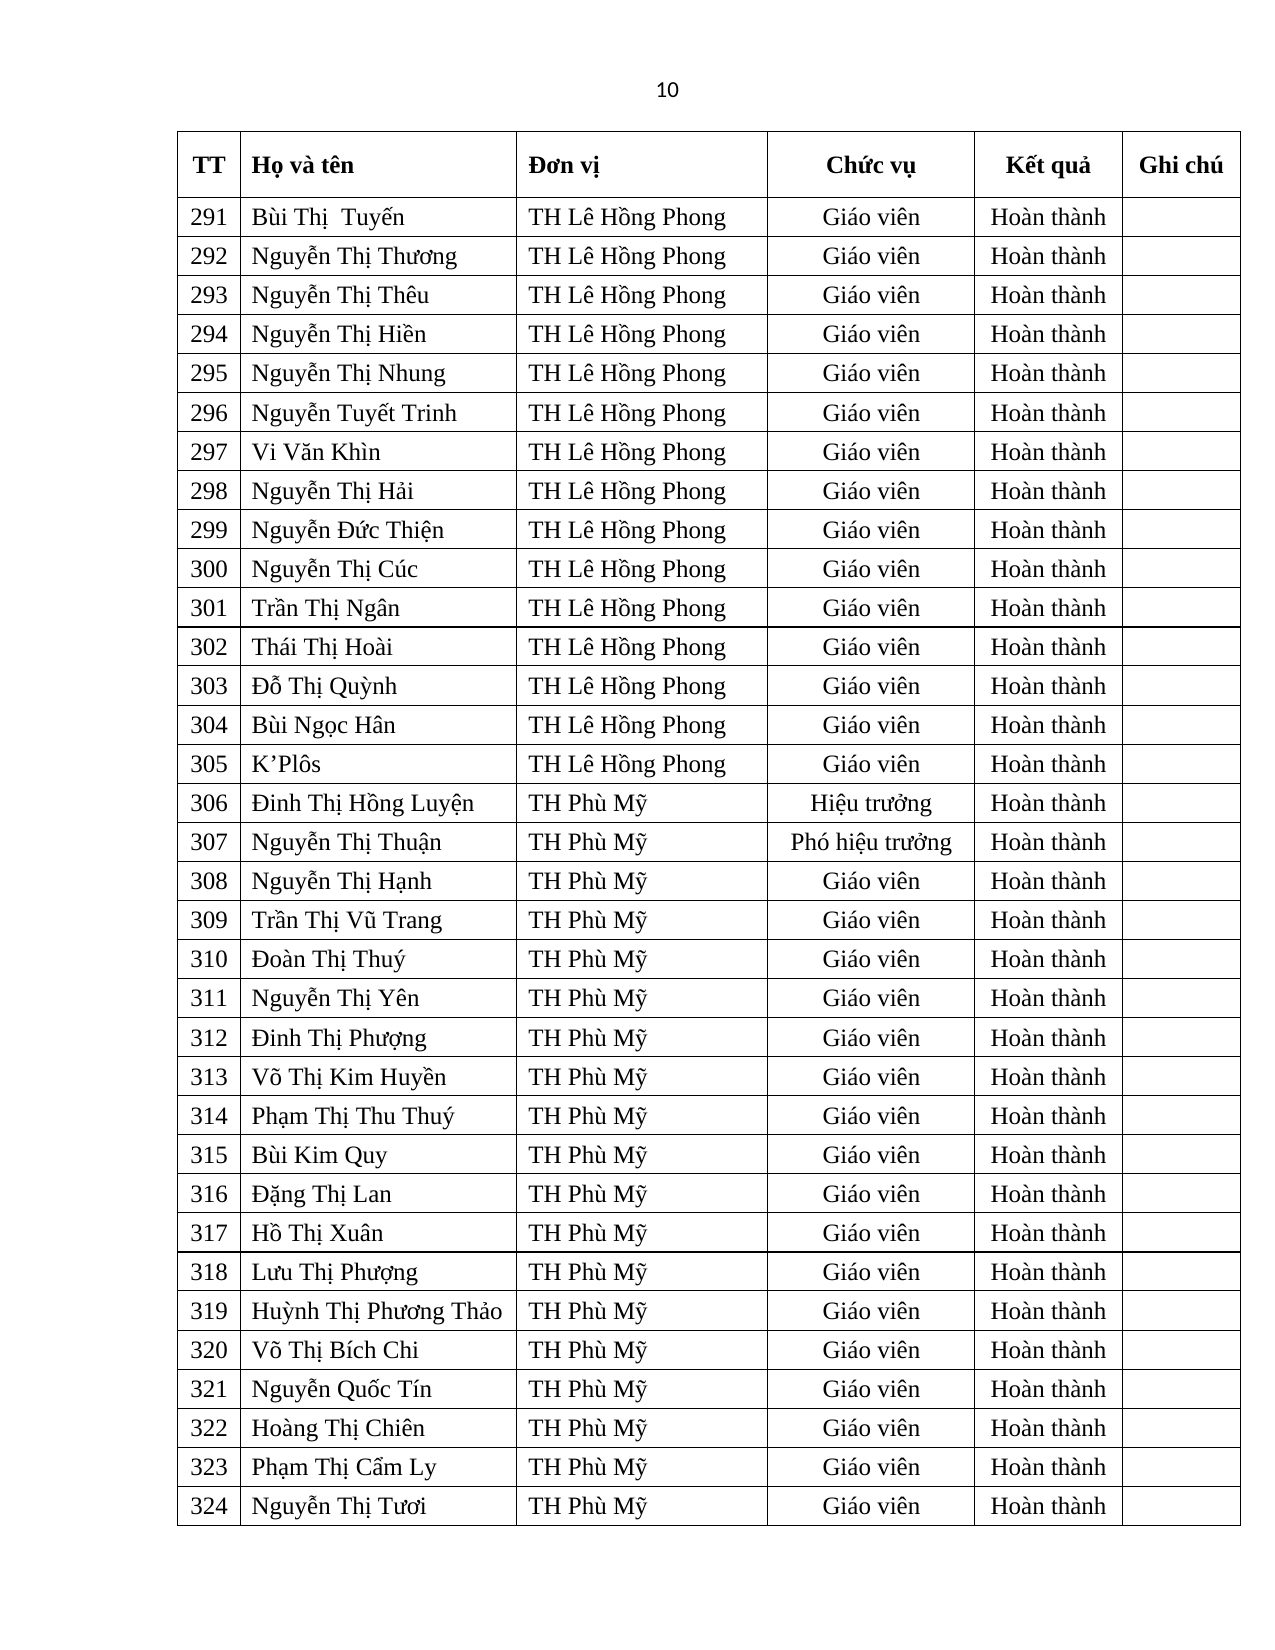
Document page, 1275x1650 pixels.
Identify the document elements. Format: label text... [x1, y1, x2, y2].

table_cell 314 [178, 1096, 240, 1134]
table_cell [1123, 1331, 1240, 1368]
table_cell [1123, 745, 1240, 783]
table_cell [1123, 354, 1240, 392]
table_cell [1123, 237, 1240, 275]
table_cell Đinh Thị Phượng [241, 1018, 516, 1056]
table_cell 319 [178, 1291, 240, 1329]
table_cell TH Phù Mỹ [517, 1213, 767, 1251]
table_cell Nguyễn Thị Yên [241, 979, 516, 1017]
table_cell [1123, 862, 1240, 900]
table_cell Hoàn thành [975, 784, 1122, 822]
table_cell TH Lê Hồng Phong [517, 628, 767, 665]
table_cell Giáo viên [768, 1331, 974, 1368]
table_cell Lưu Thị Phượng [241, 1253, 516, 1290]
table_header TT [178, 132, 240, 197]
table_cell [1123, 1253, 1240, 1290]
table_cell Nguyễn Thị Thuận [241, 823, 516, 861]
table_cell [1123, 471, 1240, 509]
table_cell TH Lê Hồng Phong [517, 549, 767, 587]
table_cell Giáo viên [768, 315, 974, 353]
table_cell Hoàn thành [975, 549, 1122, 587]
table_cell TH Phù Mỹ [517, 940, 767, 978]
table_cell Giáo viên [768, 666, 974, 704]
table_cell Giáo viên [768, 1487, 974, 1525]
table_cell [1123, 784, 1240, 822]
table_cell [1123, 1448, 1240, 1486]
table_cell Đoàn Thị Thuý [241, 940, 516, 978]
table_cell TH Phù Mỹ [517, 1018, 767, 1056]
table_cell Nguyễn Quốc Tín [241, 1370, 516, 1408]
table_cell Hoàn thành [975, 666, 1122, 704]
table_cell Hoàn thành [975, 1174, 1122, 1212]
table_cell Hoàn thành [975, 315, 1122, 353]
table_cell TH Phù Mỹ [517, 1291, 767, 1329]
table_cell 306 [178, 784, 240, 822]
table_cell Hoàn thành [975, 510, 1122, 548]
table_cell 323 [178, 1448, 240, 1486]
table_cell 311 [178, 979, 240, 1017]
table_cell [1123, 666, 1240, 704]
table_cell Giáo viên [768, 1370, 974, 1408]
table_cell Giáo viên [768, 1291, 974, 1329]
table_cell Nguyễn Thị Hiền [241, 315, 516, 353]
table_cell Hoàn thành [975, 1213, 1122, 1251]
table_cell Hoàn thành [975, 276, 1122, 314]
table_cell TH Lê Hồng Phong [517, 471, 767, 509]
table_cell 298 [178, 471, 240, 509]
table_cell [1123, 1018, 1240, 1056]
table_cell 291 [178, 198, 240, 236]
table_cell Hoàn thành [975, 1370, 1122, 1408]
table_cell Hoàn thành [975, 237, 1122, 275]
table_cell Hoàn thành [975, 354, 1122, 392]
table_cell Hoàn thành [975, 1253, 1122, 1290]
table_cell Giáo viên [768, 588, 974, 626]
table_cell TH Phù Mỹ [517, 1448, 767, 1486]
table_cell K’Plôs [241, 745, 516, 783]
table_cell [1123, 1096, 1240, 1134]
table_cell Giáo viên [768, 1448, 974, 1486]
table_cell 303 [178, 666, 240, 704]
table_cell Trần Thị Ngân [241, 588, 516, 626]
table_cell TH Lê Hồng Phong [517, 276, 767, 314]
table_cell Nguyễn Thị Hạnh [241, 862, 516, 900]
table_cell Vi Văn Khìn [241, 432, 516, 470]
table_cell Phó hiệu trưởng [768, 823, 974, 861]
table_cell [1123, 393, 1240, 431]
table_cell Hoàn thành [975, 745, 1122, 783]
table_cell [1123, 198, 1240, 236]
table_cell Giáo viên [768, 1409, 974, 1447]
table_cell Hoàn thành [975, 1409, 1122, 1447]
table_cell Hoàn thành [975, 979, 1122, 1017]
table_cell Hoàn thành [975, 1448, 1122, 1486]
table_cell Phạm Thị Cẩm Ly [241, 1448, 516, 1486]
table_cell 297 [178, 432, 240, 470]
table_cell Hoàn thành [975, 1135, 1122, 1173]
table_cell 309 [178, 901, 240, 939]
table_cell TH Phù Mỹ [517, 1331, 767, 1368]
table_cell TH Lê Hồng Phong [517, 315, 767, 353]
table_cell Hoàn thành [975, 1057, 1122, 1095]
table_cell 312 [178, 1018, 240, 1056]
table_cell [1123, 1057, 1240, 1095]
table_cell TH Phù Mỹ [517, 1370, 767, 1408]
table_cell Nguyễn Thị Hải [241, 471, 516, 509]
table_cell 310 [178, 940, 240, 978]
table_cell [1123, 823, 1240, 861]
table_cell Giáo viên [768, 628, 974, 665]
table_cell TH Phù Mỹ [517, 1253, 767, 1290]
table_cell TH Phù Mỹ [517, 1096, 767, 1134]
table_cell 317 [178, 1213, 240, 1251]
table_cell TH Lê Hồng Phong [517, 432, 767, 470]
table_cell 295 [178, 354, 240, 392]
table_cell Giáo viên [768, 1213, 974, 1251]
table_cell Giáo viên [768, 510, 974, 548]
table_cell Hoàn thành [975, 471, 1122, 509]
table_cell TH Lê Hồng Phong [517, 706, 767, 743]
table_cell [1123, 1370, 1240, 1408]
table_cell 302 [178, 628, 240, 665]
table_cell TH Lê Hồng Phong [517, 393, 767, 431]
table_cell TH Phù Mỹ [517, 862, 767, 900]
table_cell Giáo viên [768, 745, 974, 783]
table_cell Hoàn thành [975, 628, 1122, 665]
table_cell Giáo viên [768, 901, 974, 939]
table_cell Hoàn thành [975, 198, 1122, 236]
table_header Ghi chú [1123, 132, 1240, 197]
table_cell 293 [178, 276, 240, 314]
table_cell Đỗ Thị Quỳnh [241, 666, 516, 704]
table_cell [1123, 901, 1240, 939]
table_cell Giáo viên [768, 1018, 974, 1056]
table_cell 313 [178, 1057, 240, 1095]
table_cell Bùi Kim Quy [241, 1135, 516, 1173]
table_cell Giáo viên [768, 354, 974, 392]
table_cell [1123, 1174, 1240, 1212]
table_cell Giáo viên [768, 393, 974, 431]
table_cell 316 [178, 1174, 240, 1212]
table_cell Hoàn thành [975, 1018, 1122, 1056]
table_cell [1123, 276, 1240, 314]
table_cell Nguyễn Thị Thương [241, 237, 516, 275]
table_cell Hoàn thành [975, 588, 1122, 626]
table_cell Giáo viên [768, 549, 974, 587]
table_cell Nguyễn Tuyết Trinh [241, 393, 516, 431]
table_cell Giáo viên [768, 276, 974, 314]
table_cell Giáo viên [768, 1135, 974, 1173]
table_cell Hồ Thị Xuân [241, 1213, 516, 1251]
table_cell [1123, 432, 1240, 470]
table_cell Hoàn thành [975, 862, 1122, 900]
table_cell 300 [178, 549, 240, 587]
table_cell TH Lê Hồng Phong [517, 588, 767, 626]
table_cell 292 [178, 237, 240, 275]
table_cell Giáo viên [768, 1174, 974, 1212]
table_cell Giáo viên [768, 432, 974, 470]
table_cell 322 [178, 1409, 240, 1447]
table_cell TH Phù Mỹ [517, 1487, 767, 1525]
table_cell 307 [178, 823, 240, 861]
table_header Kết quả [975, 132, 1122, 197]
table_cell Nguyễn Thị Cúc [241, 549, 516, 587]
table_cell TH Phù Mỹ [517, 979, 767, 1017]
table_cell TH Phù Mỹ [517, 1057, 767, 1095]
table_cell Nguyễn Thị Nhung [241, 354, 516, 392]
table_cell Hoàn thành [975, 393, 1122, 431]
table_cell [1123, 1409, 1240, 1447]
table_cell [1123, 1135, 1240, 1173]
table_cell Giáo viên [768, 862, 974, 900]
table_cell 318 [178, 1253, 240, 1290]
table_cell Giáo viên [768, 1253, 974, 1290]
table_cell Giáo viên [768, 940, 974, 978]
table_cell Đinh Thị Hồng Luyện [241, 784, 516, 822]
table_cell TH Lê Hồng Phong [517, 198, 767, 236]
table_cell Hoàn thành [975, 1487, 1122, 1525]
table_cell 296 [178, 393, 240, 431]
table_cell [1123, 628, 1240, 665]
table_cell [1123, 1487, 1240, 1525]
table_cell Hoàn thành [975, 1096, 1122, 1134]
table_cell Hoàn thành [975, 1331, 1122, 1368]
table_cell [1123, 588, 1240, 626]
table_cell Võ Thị Kim Huyền [241, 1057, 516, 1095]
table_cell Hoàn thành [975, 432, 1122, 470]
table_cell 294 [178, 315, 240, 353]
table_cell TH Phù Mỹ [517, 1409, 767, 1447]
table_cell 308 [178, 862, 240, 900]
table_cell Giáo viên [768, 237, 974, 275]
table_cell 304 [178, 706, 240, 743]
table_cell Thái Thị Hoài [241, 628, 516, 665]
table_cell [1123, 315, 1240, 353]
table_cell 315 [178, 1135, 240, 1173]
table_cell Giáo viên [768, 1096, 974, 1134]
table_cell Trần Thị Vũ Trang [241, 901, 516, 939]
table_cell TH Phù Mỹ [517, 1174, 767, 1212]
table_cell [1123, 940, 1240, 978]
table_cell Giáo viên [768, 979, 974, 1017]
table_cell Đặng Thị Lan [241, 1174, 516, 1212]
table_cell Giáo viên [768, 1057, 974, 1095]
table_cell [1123, 1213, 1240, 1251]
table_cell Giáo viên [768, 706, 974, 743]
table_cell Giáo viên [768, 198, 974, 236]
table_cell 299 [178, 510, 240, 548]
table_cell 305 [178, 745, 240, 783]
table_cell Võ Thị Bích Chi [241, 1331, 516, 1368]
table_cell Hoàn thành [975, 940, 1122, 978]
table_cell Hiệu trưởng [768, 784, 974, 822]
table_cell Hoàn thành [975, 706, 1122, 743]
table_cell Nguyễn Thị Thêu [241, 276, 516, 314]
table_cell Nguyễn Đức Thiện [241, 510, 516, 548]
table_header Chức vụ [768, 132, 974, 197]
table_cell TH Lê Hồng Phong [517, 237, 767, 275]
table_cell TH Phù Mỹ [517, 901, 767, 939]
table_cell 301 [178, 588, 240, 626]
table_cell 320 [178, 1331, 240, 1368]
table_cell [1123, 510, 1240, 548]
table_cell Phạm Thị Thu Thuý [241, 1096, 516, 1134]
table_cell Hoàng Thị Chiên [241, 1409, 516, 1447]
table_cell Huỳnh Thị Phương Thảo [241, 1291, 516, 1329]
table_cell [1123, 1291, 1240, 1329]
table_cell TH Phù Mỹ [517, 1135, 767, 1173]
table_cell Hoàn thành [975, 823, 1122, 861]
table_cell [1123, 979, 1240, 1017]
table_cell 324 [178, 1487, 240, 1525]
table_cell Giáo viên [768, 471, 974, 509]
table_header Đơn vị [517, 132, 767, 197]
table_cell TH Lê Hồng Phong [517, 354, 767, 392]
table_cell TH Phù Mỹ [517, 784, 767, 822]
table_cell 321 [178, 1370, 240, 1408]
table_header Họ và tên [241, 132, 516, 197]
table_cell TH Lê Hồng Phong [517, 666, 767, 704]
table_cell TH Lê Hồng Phong [517, 745, 767, 783]
table_cell Bùi Ngọc Hân [241, 706, 516, 743]
table_cell Hoàn thành [975, 901, 1122, 939]
table_cell TH Lê Hồng Phong [517, 510, 767, 548]
table_cell Bùi Thị Tuyến [241, 198, 516, 236]
table_cell [1123, 549, 1240, 587]
table_cell TH Phù Mỹ [517, 823, 767, 861]
table_cell Nguyễn Thị Tươi [241, 1487, 516, 1525]
table_cell Hoàn thành [975, 1291, 1122, 1329]
table_cell [1123, 706, 1240, 743]
